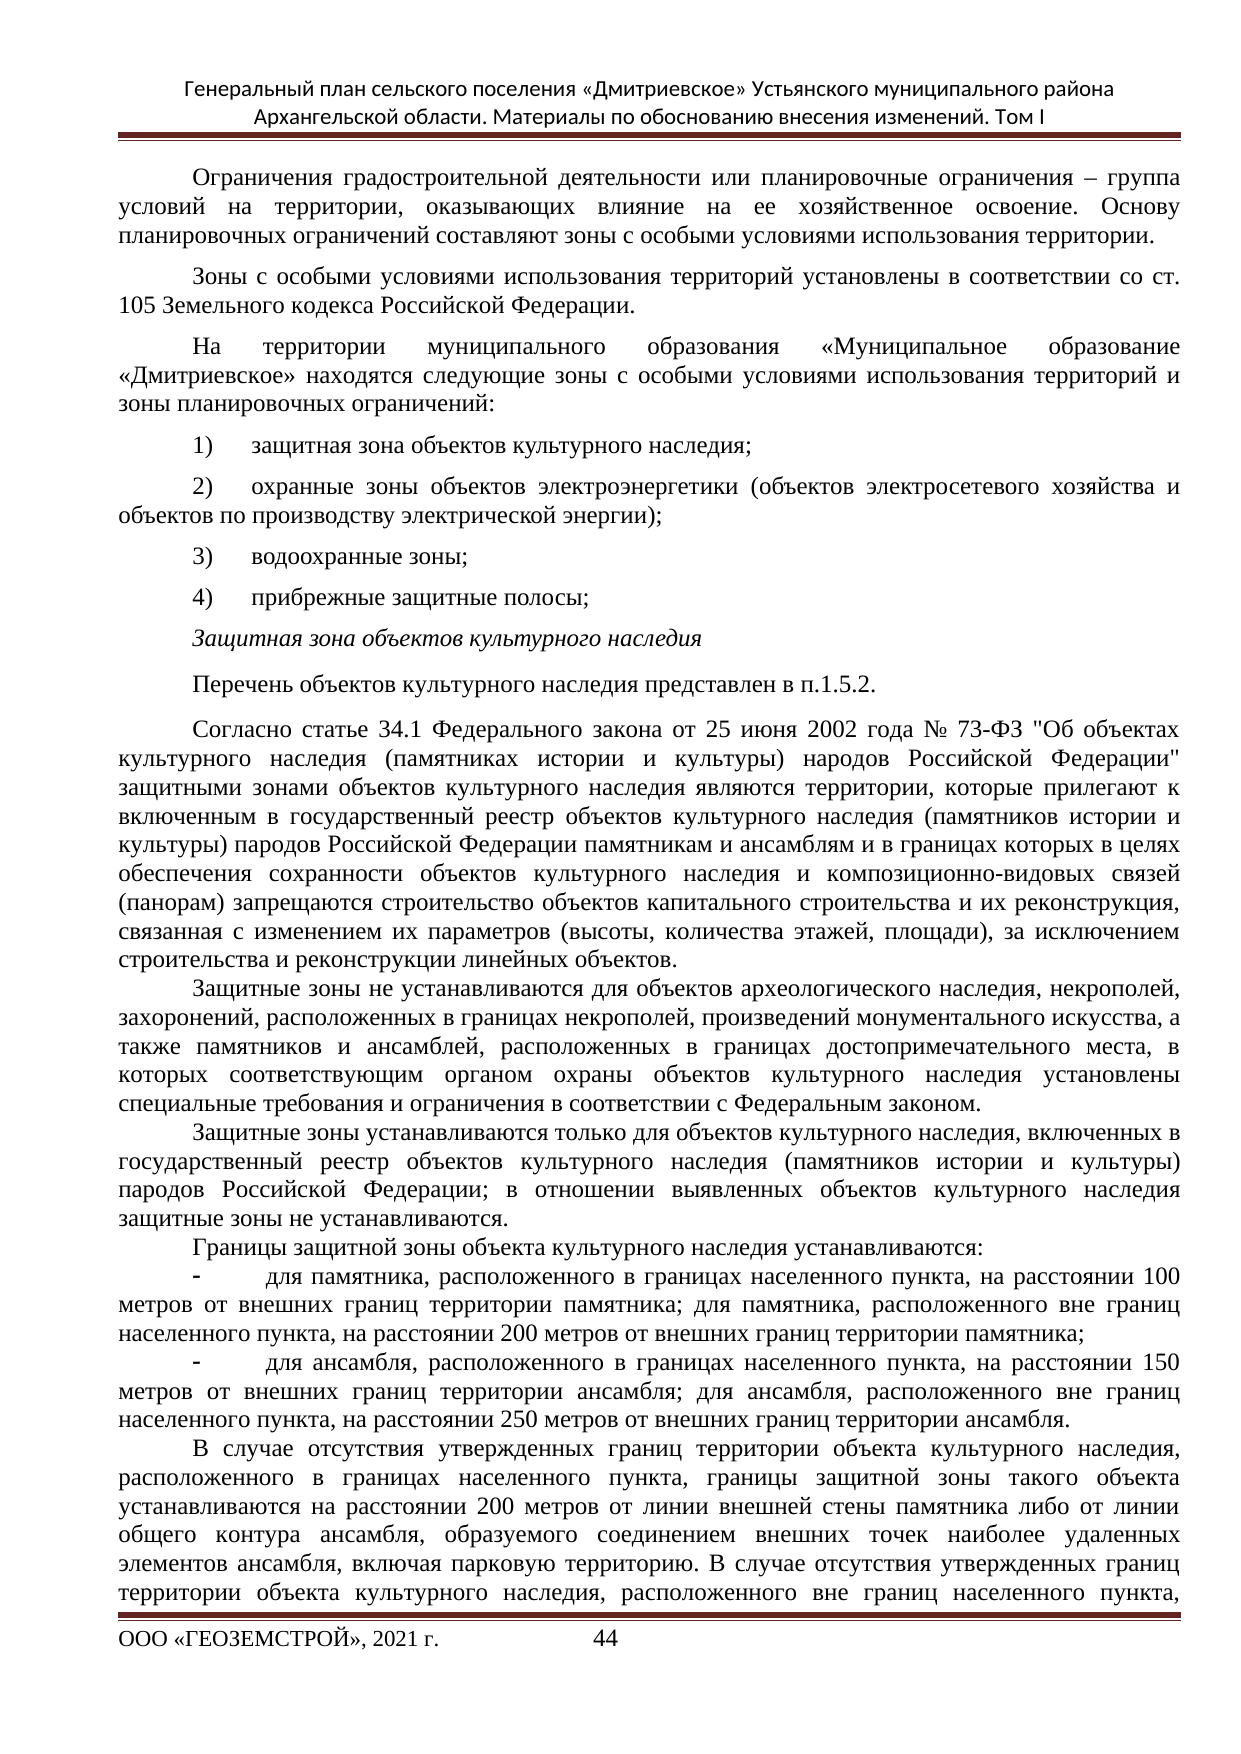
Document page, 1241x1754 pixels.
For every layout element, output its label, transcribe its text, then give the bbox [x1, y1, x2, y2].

list для памятника, расположенного в границах населенного пункта, на расстоянии от внешних границ территории памятника; для памятника, расположенного вне границ населенного пункта, на расстоянии от внешних границ территории памятника; [118, 1261, 1181, 1347]
list для ансамбля, расположенного в границах населенного пункта, на расстоянии от внешних границ территории ансамбля; для ансамбля, расположенного вне границ населенного пункта, на расстоянии от внешних границ территории ансамбля. [118, 1347, 1181, 1433]
text Защитные зоны не устанавливаются для объектов археологического наследия, некрополей, захоронений, расположенных в границах некрополей, произведений монументального искусства, а также памятников и ансамблей, расположенных в границах достопримечательного места, в которых соответствующим органом охраны объектов культурного наследия установлены специальные требования и ограничения в соответствии с Федеральным законом. [118, 973, 1181, 1117]
text Зоны с особыми условиями использования территорий установлены в соответствии со ст. 105 Земельного кодекса Российской Федерации. [118, 261, 1181, 318]
list прибрежные защитные полосы; [118, 582, 1181, 611]
text Границы защитной зоны объекта культурного наследия устанавливаются: [118, 1232, 1181, 1261]
list водоохранные зоны; [118, 541, 1181, 570]
text Перечень объектов культурного наследия представлен в п.1.5.2. [118, 669, 1181, 698]
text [118, 1433, 1181, 1606]
text Защитная зона объектов культурного наследия [118, 623, 1181, 652]
text Ограничения градостроительной деятельности или планировочные ограничения – группа условий на территории, оказывающих влияние на ее хозяйственное освоение. Основу планировочных ограничений составляют зоны с особыми условиями использования территории. [118, 162, 1181, 248]
text Защитные зоны устанавливаются только для объектов культурного наследия, включенных в государственный реестр объектов культурного наследия (памятников истории и культуры) пародов Российской Федерации; в отношении выявленных объектов культурного наследия защитные зоны не устанавливаются. [118, 1117, 1181, 1232]
list охранные зоны объектов электроэнергетики (объектов электросетевого хозяйства и объектов по производству электрической энергии); [118, 471, 1181, 528]
list защитная зона объектов культурного наследия; [118, 430, 1181, 458]
text Согласно статье 34.1 Федерального закона от № 73-ФЗ "Об объектах культурного наследия (памятниках истории и культуры) народов Российской Федерации" защитными зонами объектов культурного наследия являются территории, которые прилегают к включенным в государственный реестр объектов культурного наследия (памятников истории и культуры) пародов Российской Федерации памятникам и ансамблям и в границах которых в целях обеспечения сохранности объектов культурного наследия и композиционно-видовых связей (панорам) запрещаются строительство объектов капитального строительства и их реконструкция, связанная с изменением их параметров (высоты, количества этажей, площади), за исключением строительства и реконструкции линейных объектов. [118, 714, 1181, 973]
text На территории муниципального образования «Муниципальное образование «Дмитриевское» находятся следующие зоны с особыми условиями использования территорий и зоны планировочных ограничений: [118, 331, 1181, 417]
